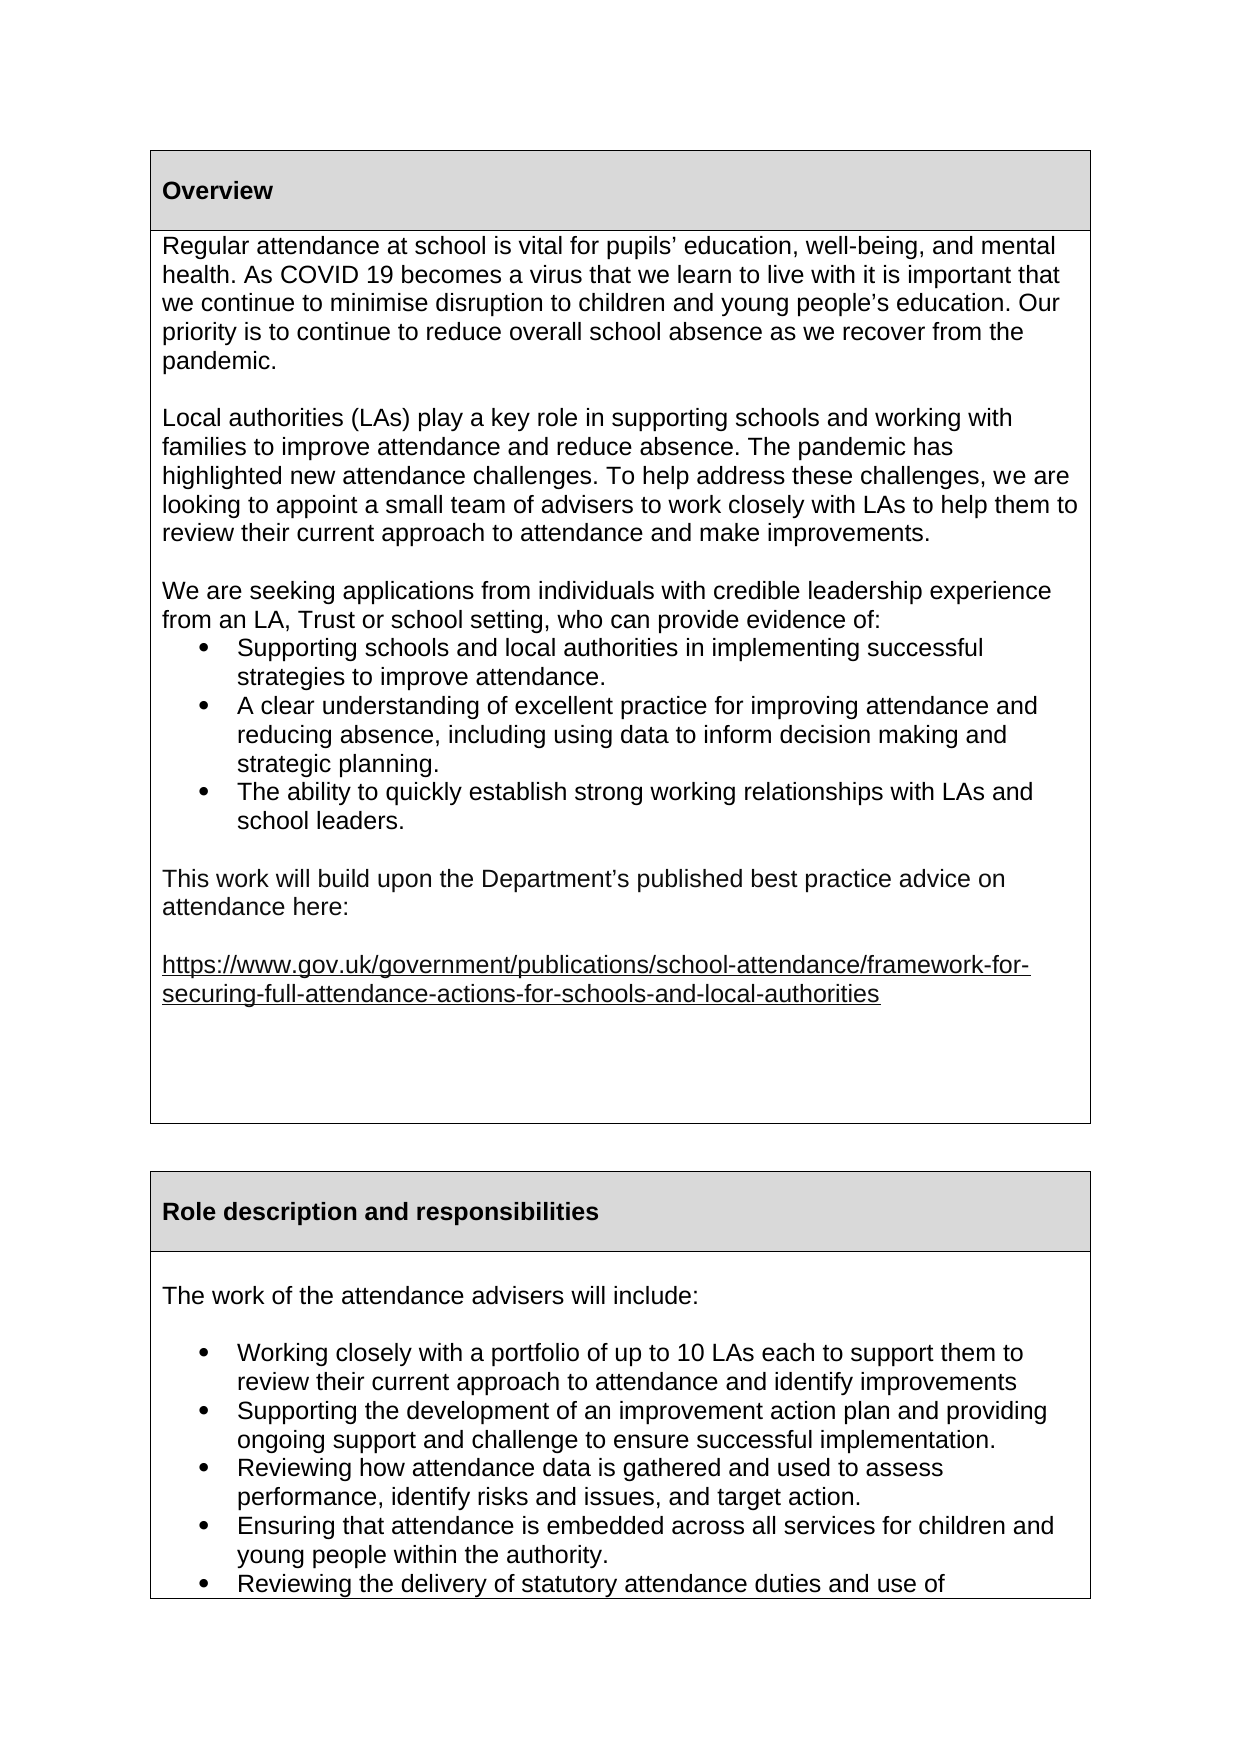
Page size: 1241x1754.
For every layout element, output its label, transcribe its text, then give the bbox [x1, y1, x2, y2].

table_header Role description and responsibilities [151, 1172, 1090, 1251]
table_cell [151, 1252, 1090, 1597]
table_header Overview [151, 151, 1090, 230]
table_cell Regular attendance at school is vital for pupils’ education, well-being, and mental health. As COVID 19 becomes a virus that we learn to live with it is important that we continue to minimise disruption to children and young people’s education. Our priority is to continue to reduce overall school absence as we recover from the pandemic. Local authorities (LAs) play a key role in supporting schools and working with families to improve attendance and reduce absence. The pandemic has highlighted new attendance challenges. To help address these challenges, we are looking to appoint a small team of advisers to work closely with LAs to help them to review their current approach to attendance and make improvements. We are seeking applications from individuals with credible leadership experience from an LA, Trust or school setting, who can provide evidence of: Supporting schools and local authorities in implementing successful strategies to improve attendance. A clear understanding of excellent practice for improving attendance and reducing absence, including using data to inform decision making and strategic planning. The ability to quickly establish strong working relationships with LAs and school leaders. This work will build upon the Department’s published best practice advice on attendance here: https://www.gov.uk/government/publications/school-attendance/framework-for-securing-full-attendance-actions-for-schools-and-local-authorities [151, 231, 1090, 1122]
